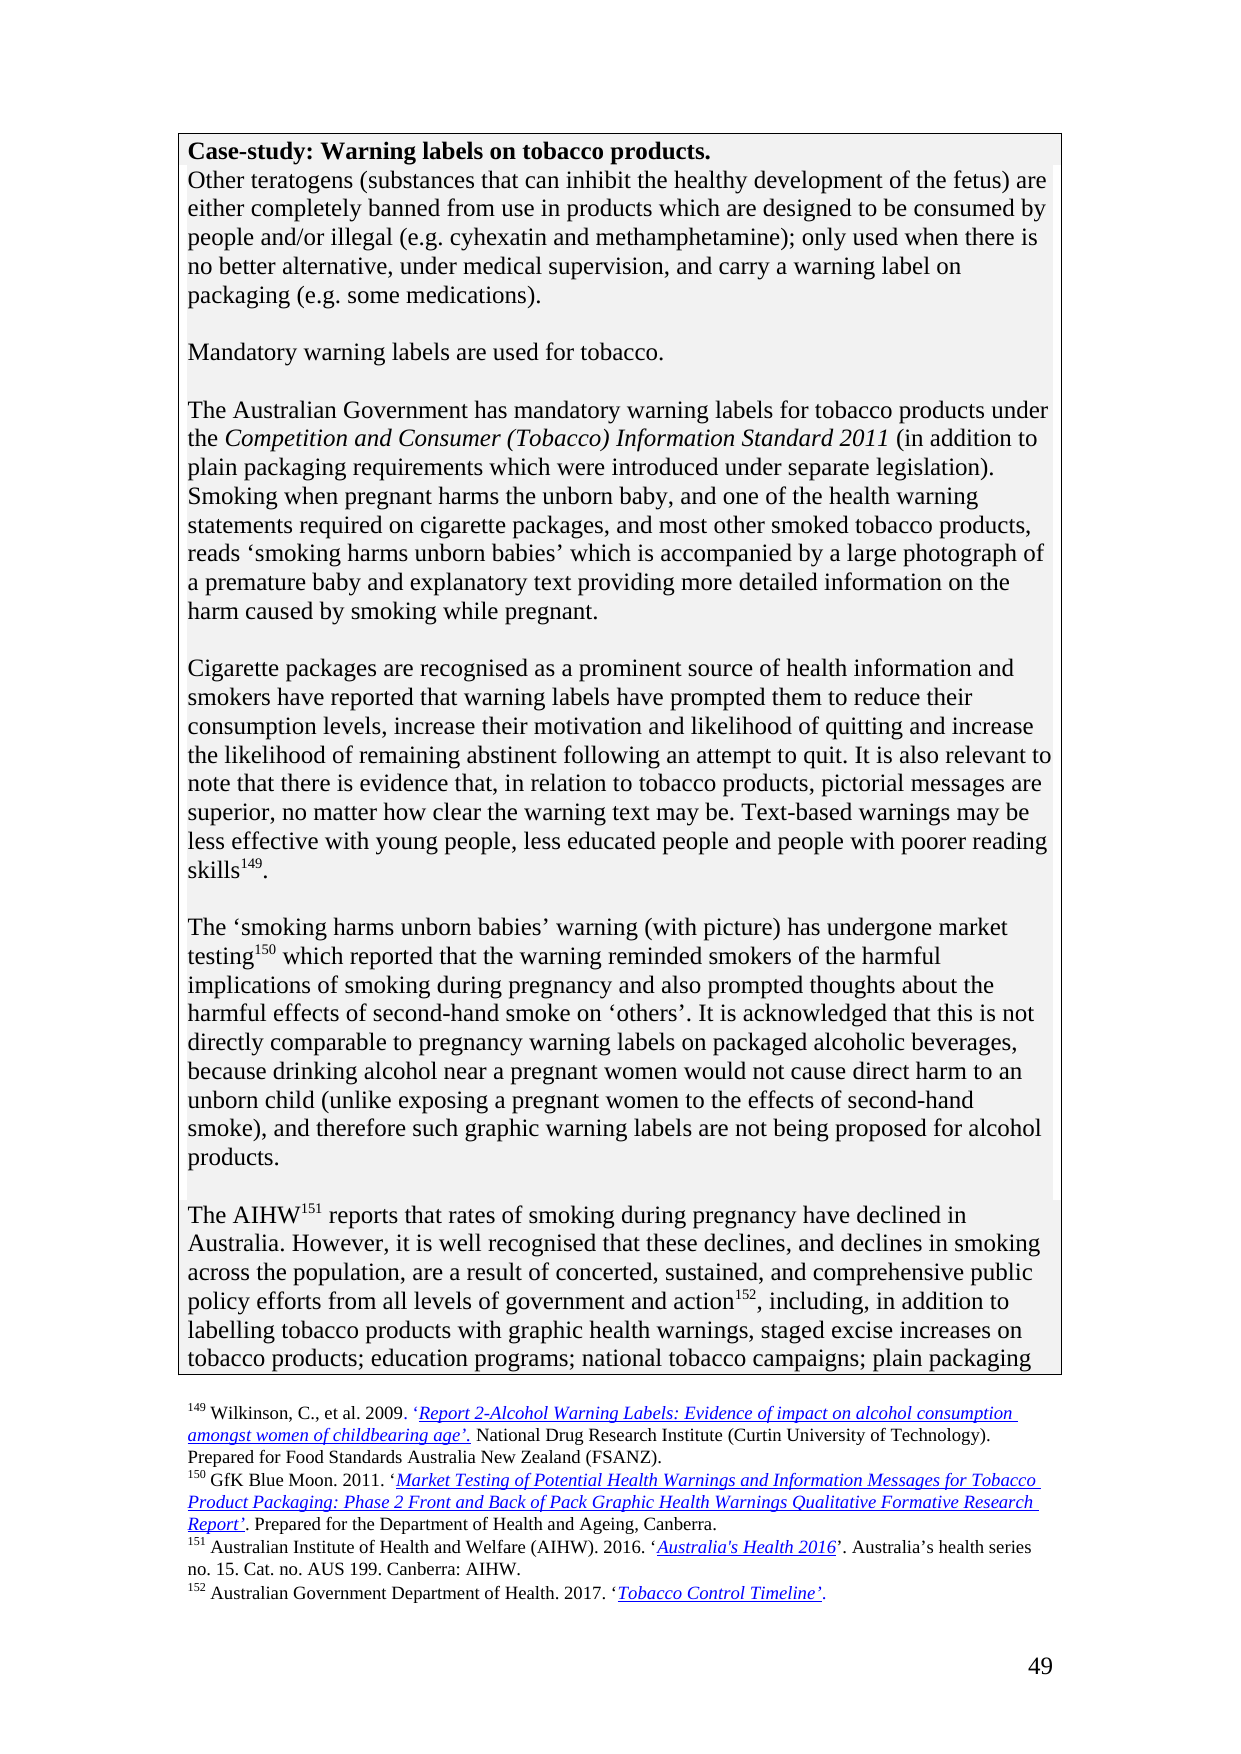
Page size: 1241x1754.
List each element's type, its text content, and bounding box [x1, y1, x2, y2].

text Cigarette packages are recognised as a prominent source of health information and smokers have reported that warning labels have prompted them to reduce their consumption levels, increase their motivation and likelihood of quitting and increase the likelihood of remaining abstinent following an attempt to quit. It is also relevant to note that there is evidence that, in relation to tobacco products, pictorial messages are superior, no matter how clear the warning text may be. Text-based warnings may be less effective with young people, less educated people and people with poorer reading skills. [187, 653, 1053, 883]
text The ‘smoking harms unborn babies’ warning (with picture) has undergone market testing which reported that the warning reminded smokers of the harmful implications of smoking during pregnancy and also prompted thoughts about the harmful effects of second-hand smoke on ‘others’. It is acknowledged that this is not directly comparable to pregnancy warning labels on packaged alcoholic beverages, because drinking alcohol near a pregnant women would not cause direct harm to an unborn child (unlike exposing a pregnant women to the effects of second-hand smoke), and therefore such graphic warning labels are not being proposed for alcohol products. [187, 912, 1053, 1171]
text The Australian Government has mandatory warning labels for tobacco products under the Competition and Consumer (Tobacco) Information Standard 2011 (in addition to plain packaging requirements which were introduced under separate legislation). Smoking when pregnant harms the unborn baby, and one of the health warning statements required on cigarette packages, and most other smoked tobacco products, reads ‘smoking harms unborn babies’ which is accompanied by a large photograph of a premature baby and explanatory text providing more detailed information on the harm caused by smoking while pregnant. [187, 395, 1053, 625]
text Case-study: Warning labels on tobacco products. [179, 134, 1061, 165]
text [179, 1197, 1061, 1374]
text Mandatory warning labels are used for tobacco. [187, 337, 1053, 366]
text Other teratogens (substances that can inhibit the healthy development of the fetus) are either completely banned from use in products which are designed to be consumed by people and/or illegal (e.g. cyhexatin and methamphetamine); only used when there is no better alternative, under medical supervision, and carry a warning label on packaging (e.g. some medications). [187, 165, 1053, 308]
